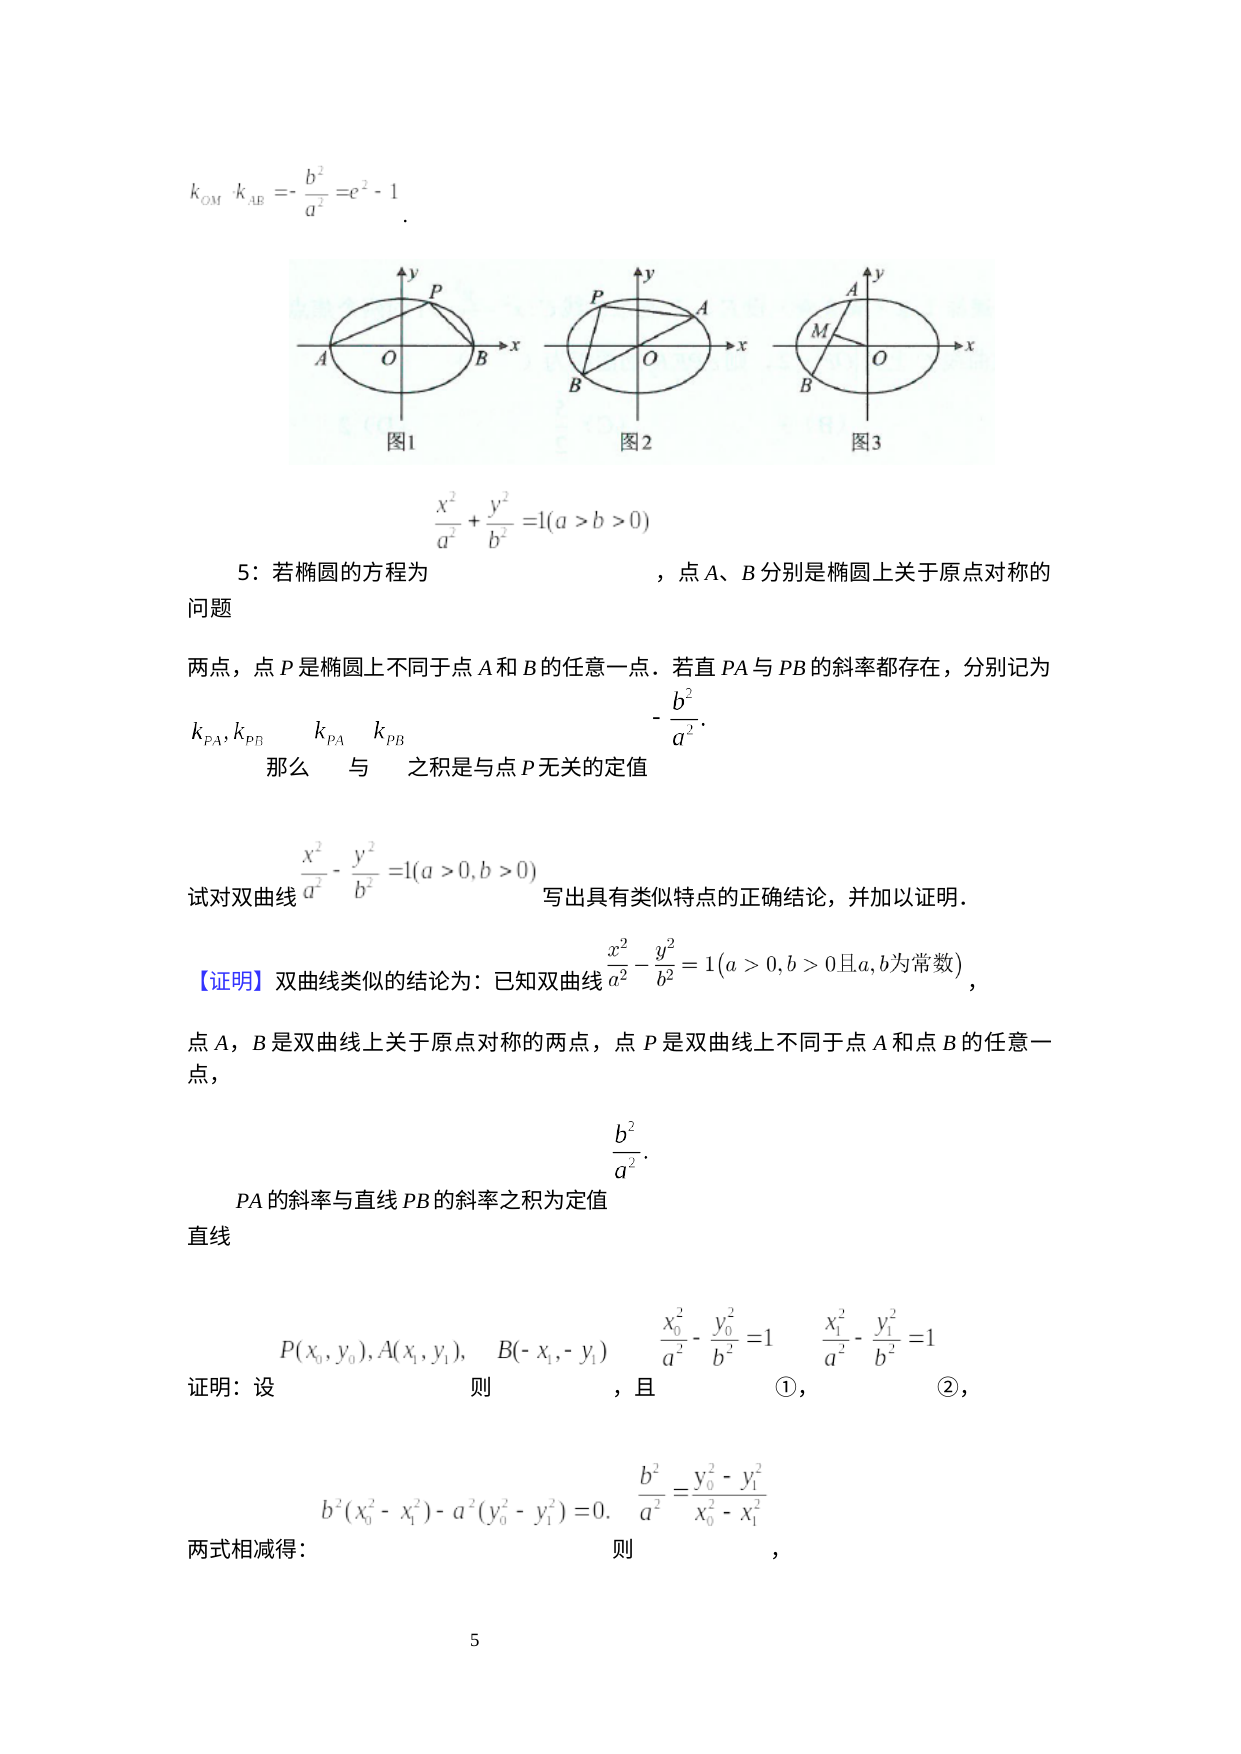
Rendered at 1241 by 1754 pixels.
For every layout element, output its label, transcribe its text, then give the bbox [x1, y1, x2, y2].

text 试对双曲线写出具有类似特点的正确结论，并加以证明． [187, 837, 1053, 934]
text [187, 162, 1053, 259]
picture [603, 934, 968, 990]
text 问题5：若椭圆的方程为，点A、B分别是椭圆上关于原点对称的两点，点P是椭圆上不同于点A和B的任意一点．若直PA与PB的斜率都存在，分别记为那么与之积是与点P无关的定值 [187, 487, 1053, 812]
picture [288, 259, 995, 465]
text 直线PA的斜率与直线PB的斜率之积为定值 [187, 1114, 1053, 1277]
text 证明：设则，且①，②， [187, 1302, 1053, 1432]
text 两式相减得：则， [187, 1457, 1053, 1587]
text 点A，B是双曲线上关于原点对称的两点，点P是双曲线上不同于点A和点B的任意一点， [187, 1024, 1053, 1089]
